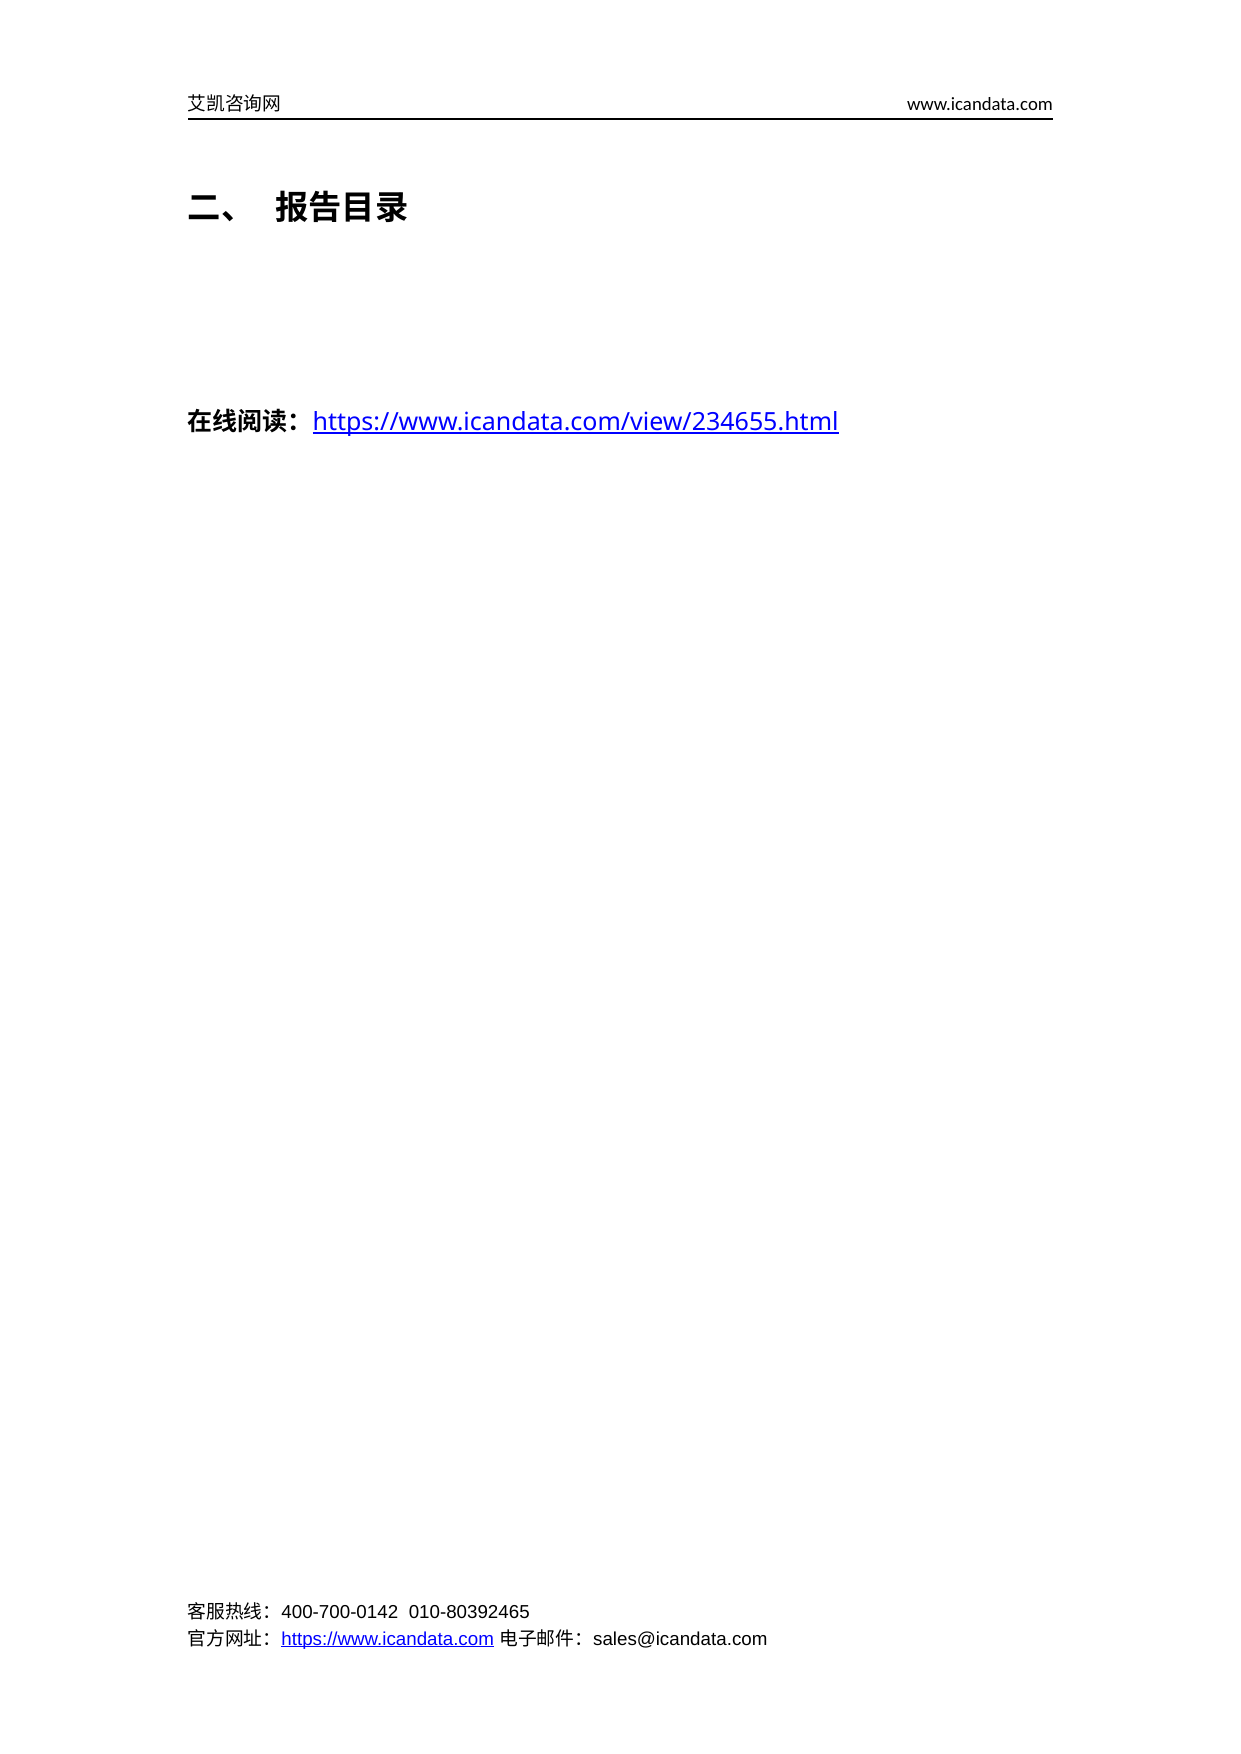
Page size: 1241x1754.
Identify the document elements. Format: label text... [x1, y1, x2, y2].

text 在线阅读：https://www.icandata.com/view/234655.html [187, 387, 1053, 452]
subtitle 报告目录 [187, 172, 1053, 237]
